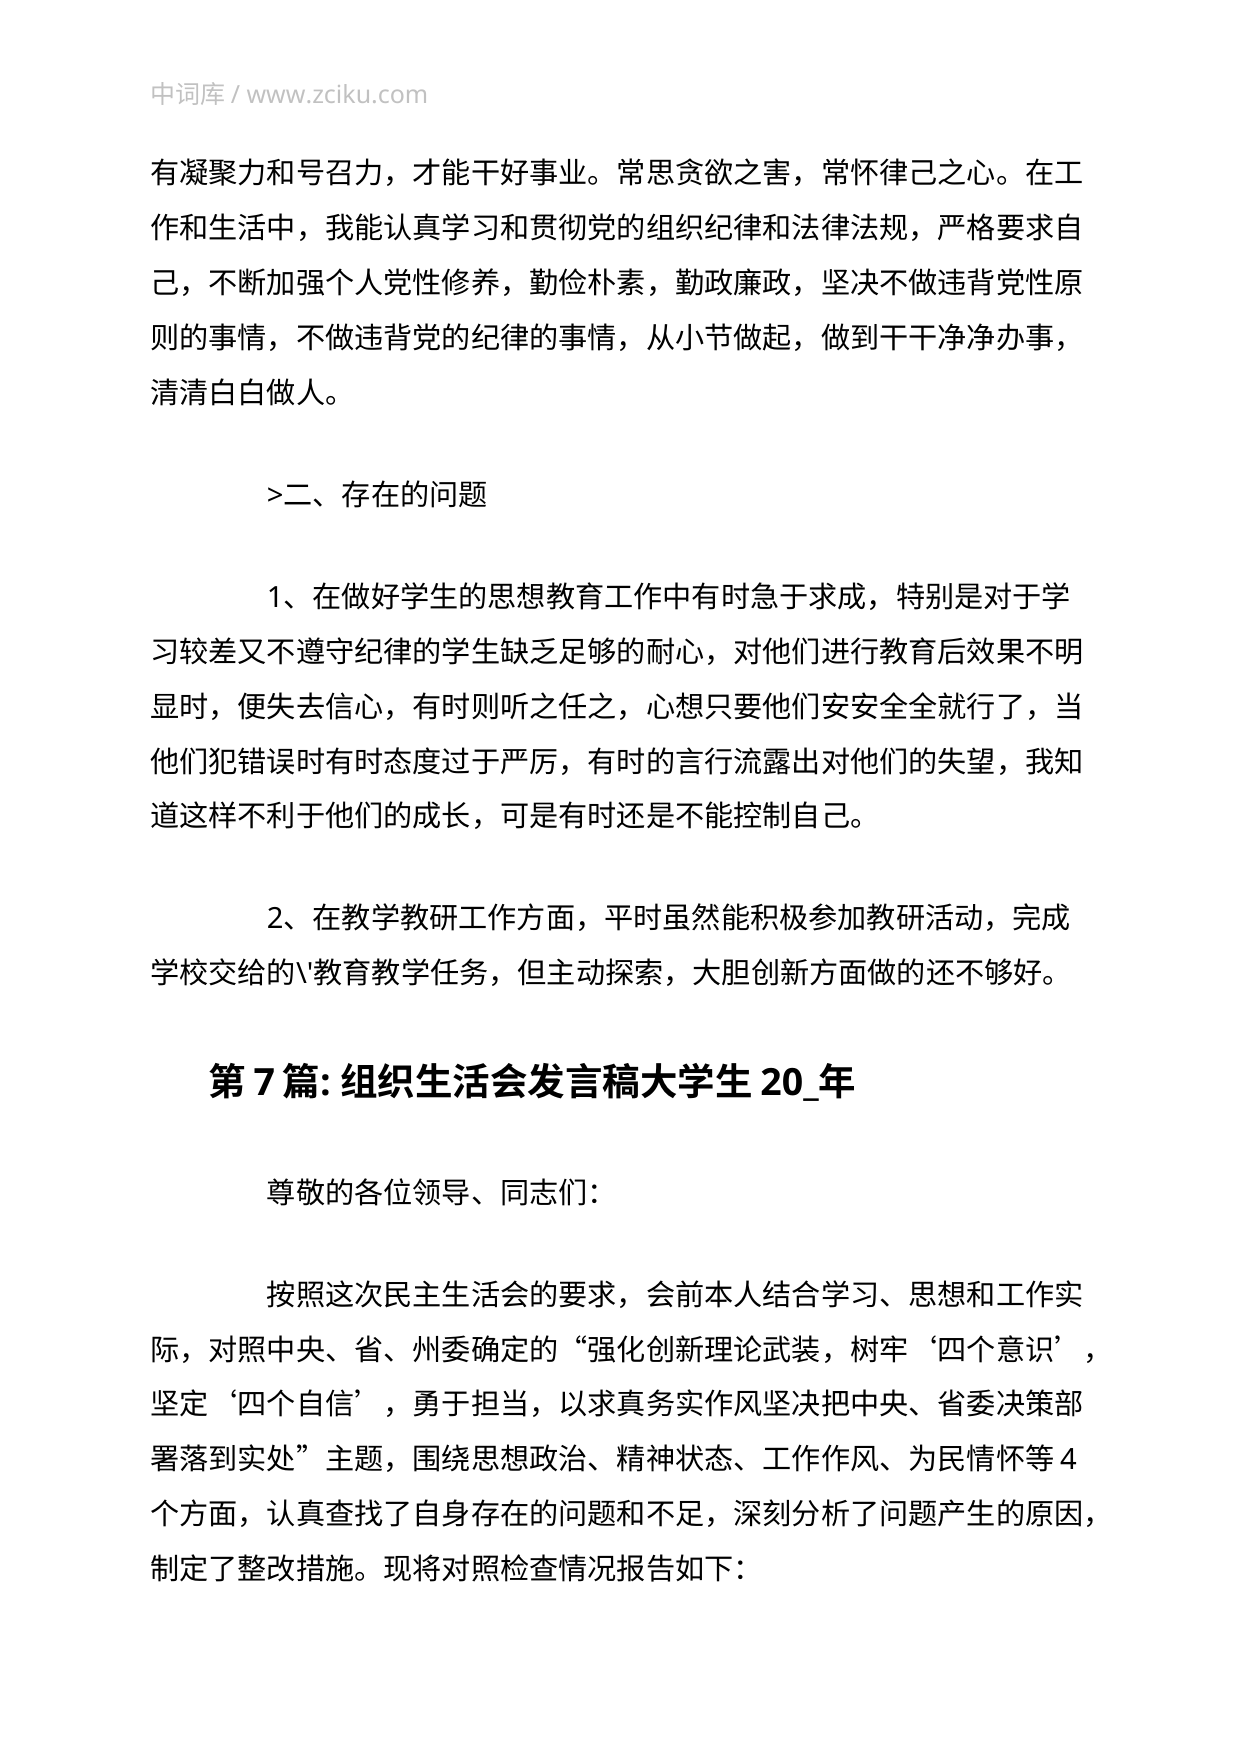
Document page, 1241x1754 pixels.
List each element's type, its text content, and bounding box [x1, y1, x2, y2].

text 1、在做好学生的思想教育工作中有时急于求成，特别是对于学习较差又不遵守纪律的学生缺乏足够的耐心，对他们进行教育后效果不明显时，便失去信心，有时则听之任之，心想只要他们安安全全就行了，当他们犯错误时有时态度过于严厉，有时的言行流露出对他们的失望，我知道这样不利于他们的成长，可是有时还是不能控制自己。 [150, 573, 1090, 835]
text 第7篇: 组织生活会发言稿大学生20_年 [150, 1052, 1090, 1106]
text >二、存在的问题 [150, 471, 1090, 514]
text 2、在教学教研工作方面，平时虽然能积极参加教研活动，完成学校交给的\'教育教学任务，但主动探索，大胆创新方面做的还不够好。 [150, 895, 1090, 992]
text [150, 150, 1090, 412]
text 按照这次民主生活会的要求，会前本人结合学习、思想和工作实际，对照中央、省、州委确定的“强化创新理论武装，树牢‘四个意识’，坚定‘四个自信’，勇于担当，以求真务实作风坚决把中央、省委决策部署落到实处”主题，围绕思想政治、精神状态、工作作风、为民情怀等4个方面，认真查找了自身存在的问题和不足，深刻分析了问题产生的原因，制定了整改措施。现将对照检查情况报告如下： [150, 1271, 1090, 1588]
text 尊敬的各位领导、同志们： [150, 1169, 1090, 1212]
